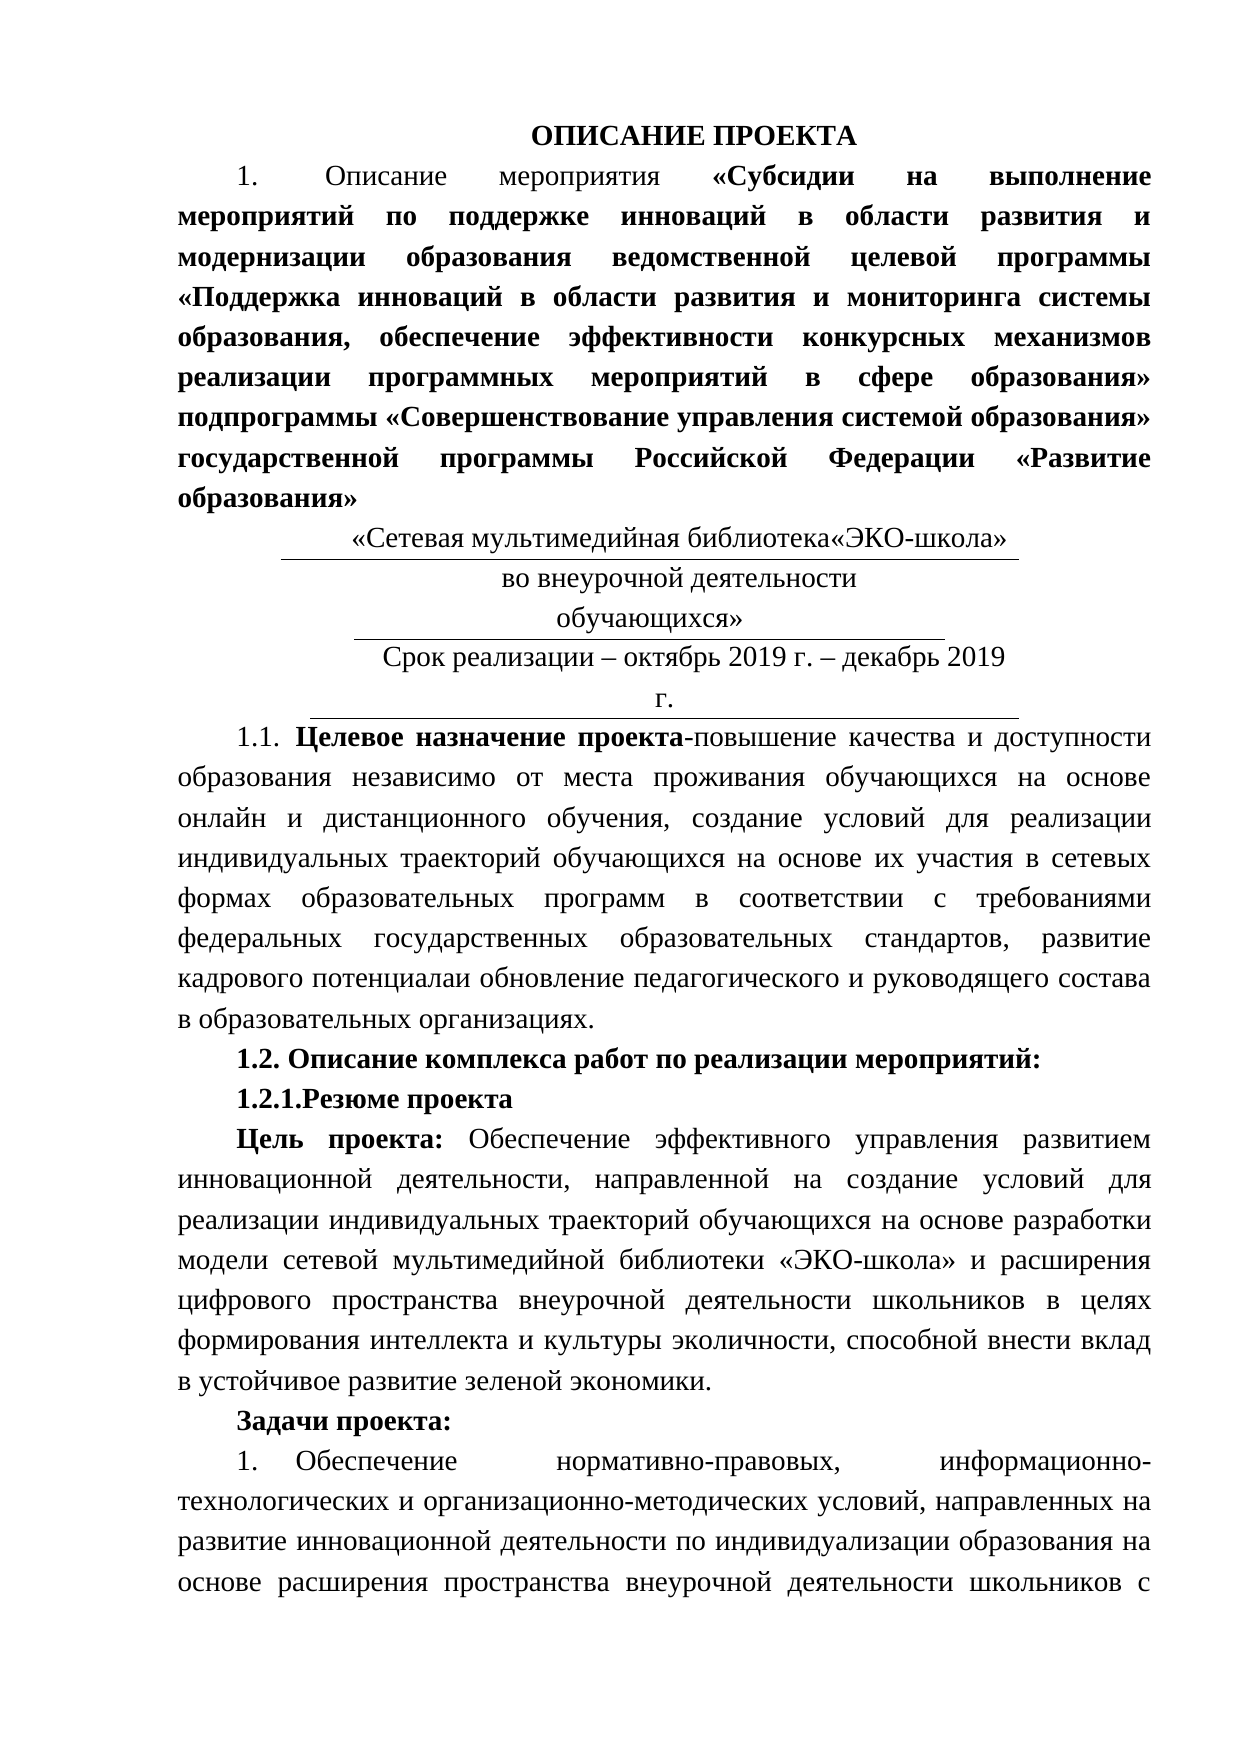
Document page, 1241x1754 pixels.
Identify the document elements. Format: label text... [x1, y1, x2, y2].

text Задачи проекта: [177, 1403, 1152, 1436]
text Цель проекта: Обеспечение эффективного управления развитием инновационной деятельности, направленной на создание условий для реализации индивидуальных траекторий обучающихся на основе разработки модели сетевой мультимедийной библиотеки «ЭКО-школа» и расширения цифрового пространства внеурочной деятельности школьников в целях формирования интеллекта и культуры эколичности, способной внести вклад в устойчивое развитие зеленой экономики. [177, 1121, 1152, 1396]
text 1.2.1.Резюме проекта [177, 1081, 1152, 1115]
list Целевое назначение проекта-повышение качества и доступности образования независимо от места проживания обучающихся на основе онлайн и дистанционного обучения, создание условий для реализации индивидуальных траекторий обучающихся на основе их участия в сетевых формах образовательных программ в соответствии с требованиями федеральных государственных образовательных стандартов, развитие кадрового потенциалаи обновление педагогического и руководящего состава в образовательных организациях. [177, 719, 1152, 1034]
text 1.2. Описание комплекса работ по реализации мероприятий: [177, 1041, 1152, 1074]
list Описание мероприятия «Субсидии на выполнение мероприятий по поддержке инноваций в области развития и модернизации образования ведомственной целевой программы «Поддержка инноваций в области развития и мониторинга системы образования, обеспечение эффективности конкурсных механизмов реализации программных мероприятий в сфере образования» подпрограммы «Совершенствование управления системой образования» государственной программы Российской Федерации «Развитие образования» [177, 158, 1152, 513]
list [177, 1443, 1152, 1597]
table_header «Сетевая мультимедийная библиотека«ЭКО-школа» [281, 520, 1019, 559]
table_cell Срок реализации – октябрь 2019 г. – декабрь 2019 г. [310, 639, 1019, 718]
text ОПИСАНИЕ ПРОЕКТА [177, 118, 1152, 152]
table_cell во внеурочной деятельности обучающихся» [354, 560, 945, 638]
